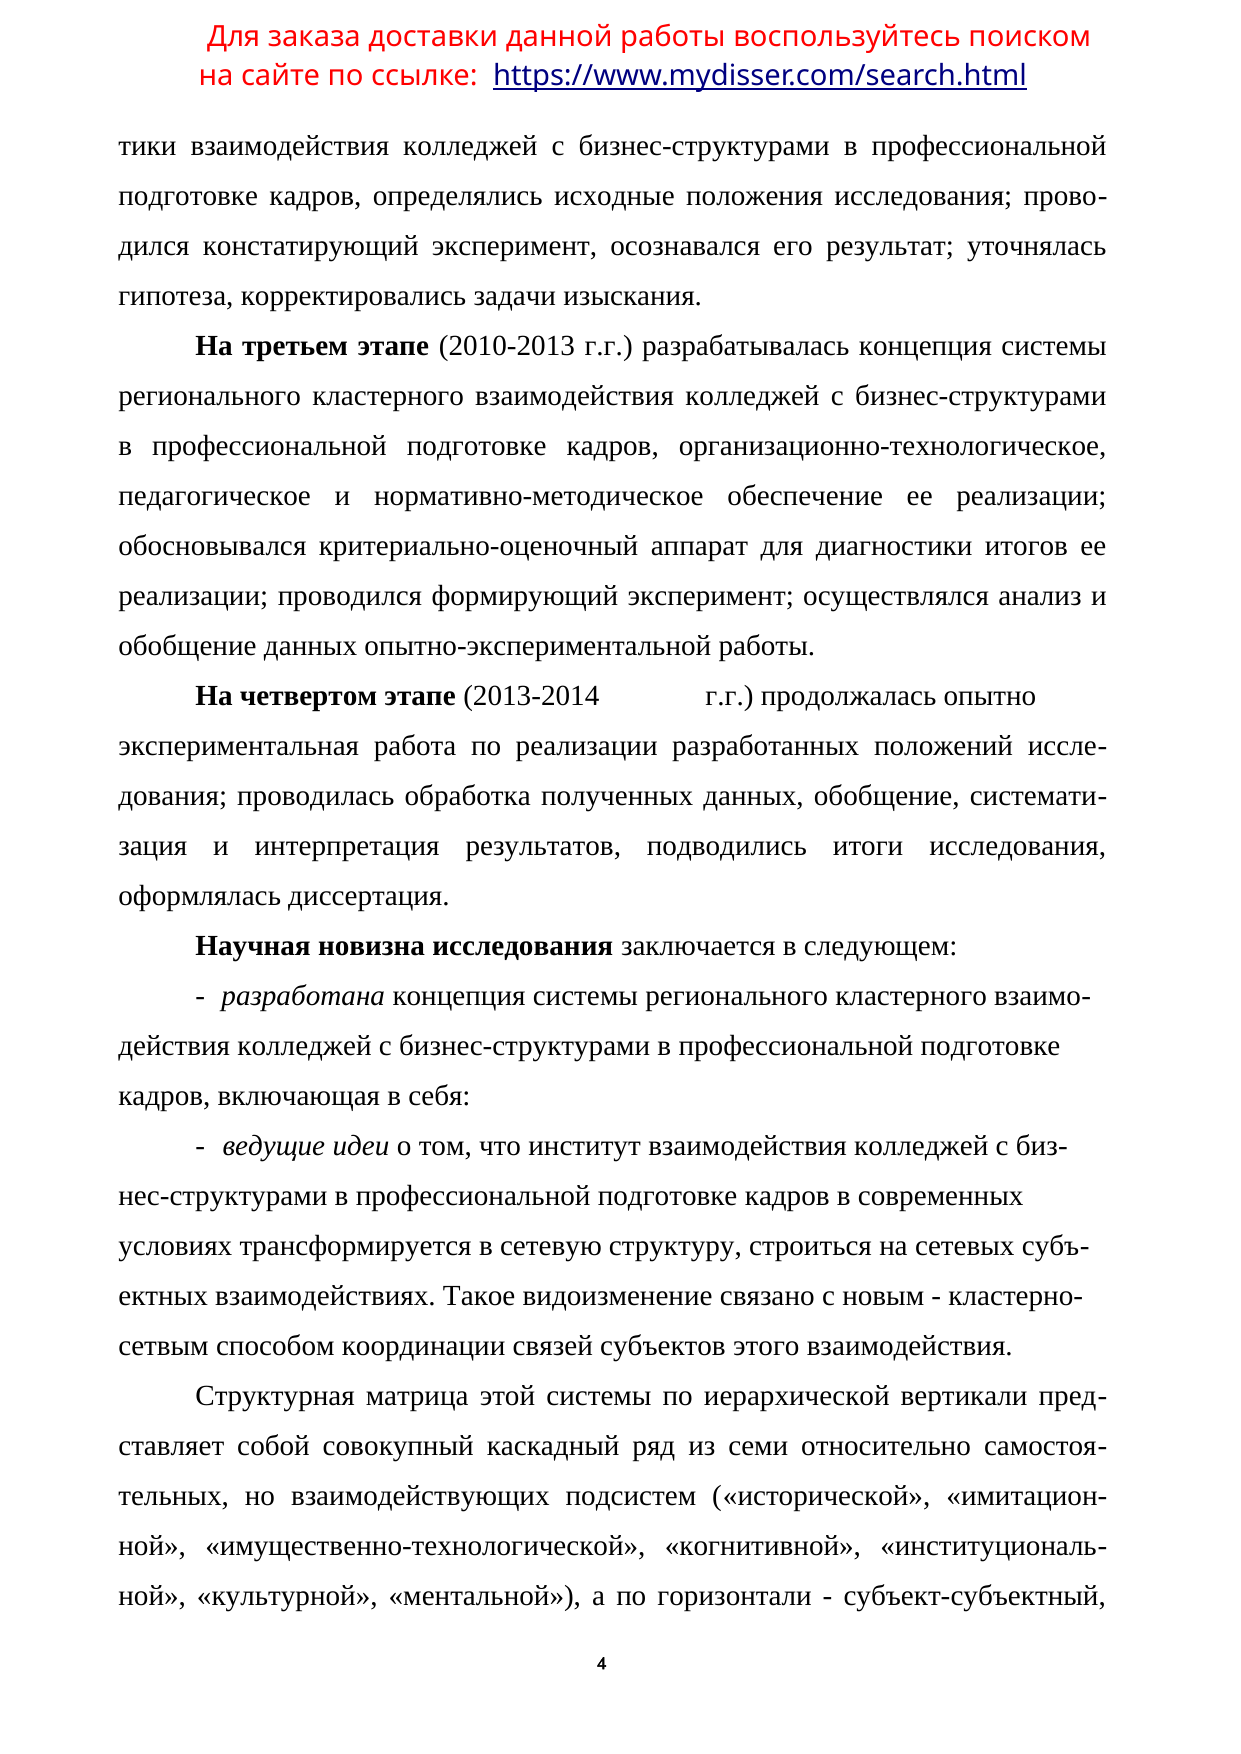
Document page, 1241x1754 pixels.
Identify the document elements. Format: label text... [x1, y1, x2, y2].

text На четвертом этапе (2013-2014 г.г.) продолжалась опытно [118, 665, 1107, 715]
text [118, 1365, 1107, 1615]
text Научная новизна исследования заключается в следующем: [118, 915, 1107, 965]
text экспериментальная работа по реализации разработанных положений исследования; проводилась обработка полученных данных, обобщение, систематизация и интерпретация результатов, подводились итоги исследования, оформлялась диссертация. [118, 715, 1107, 915]
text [118, 115, 1107, 315]
text На третьем этапе (2010-2013 г.г.) разрабатывалась концепция системы регионального кластерного взаимодействия колледжей с бизнес-структурами в профессиональной подготовке кадров, организационно-технологическое, педагогическое и нормативно-методическое обеспечение ее реализации; обосновывался критериально-оценочный аппарат для диагностики итогов ее реализации; проводился формирующий эксперимент; осуществлялся анализ и обобщение данных опытно-экспериментальной работы. [118, 315, 1107, 665]
list разработана концепция системы регионального кластерного взаимодействия колледжей с бизнес-структурами в профессиональной подготовке кадров, включающая в себя: [118, 965, 1107, 1115]
list ведущие идеи о том, что институт взаимодействия колледжей с бизнес-структурами в профессиональной подготовке кадров в современных условиях трансформируется в сетевую структуру, строиться на сетевых субъектных взаимодействиях. Такое видоизменение связано с новым - кластерно- сетвым способом координации связей субъектов этого взаимодействия. [118, 1115, 1107, 1365]
